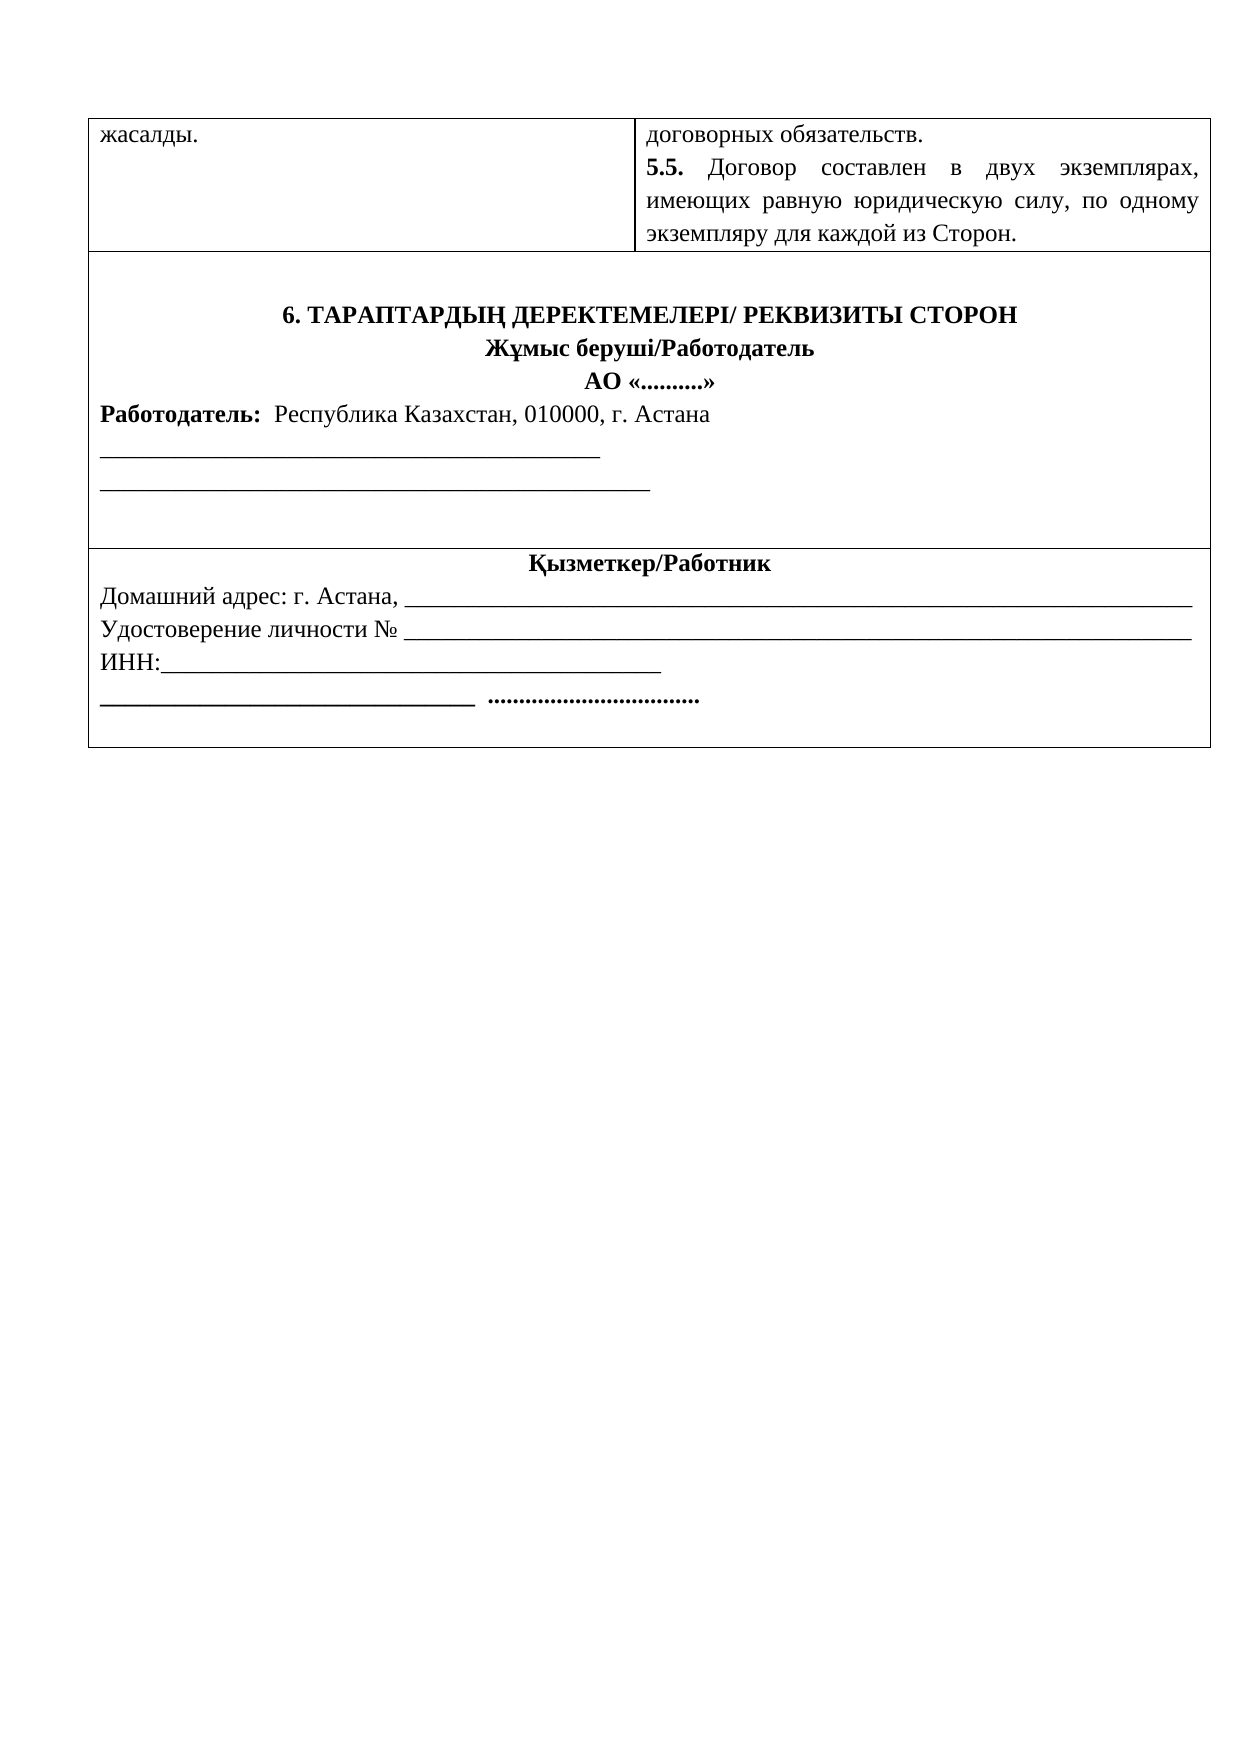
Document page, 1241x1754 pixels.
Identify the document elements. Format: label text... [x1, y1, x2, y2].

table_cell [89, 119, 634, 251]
table_cell Қызметкер/Работник Домашний адрес: г. Астана, _______________________________________________________________ Удостоверение личности № _______________________________________________________________ ИНН:________________________________________ ______________________________ .................................. [89, 549, 1210, 747]
table_cell 6. ТАРАПТАРДЫҢ ДЕРЕКТЕМЕЛЕРІ/ РЕКВИЗИТЫ СТОРОН Жұмыс беруші/Работодатель АО «..........» Работодатель: Республика Казахстан, 010000, г. Астана ________________________________________ ____________________________________________ [89, 252, 1210, 547]
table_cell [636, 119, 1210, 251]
